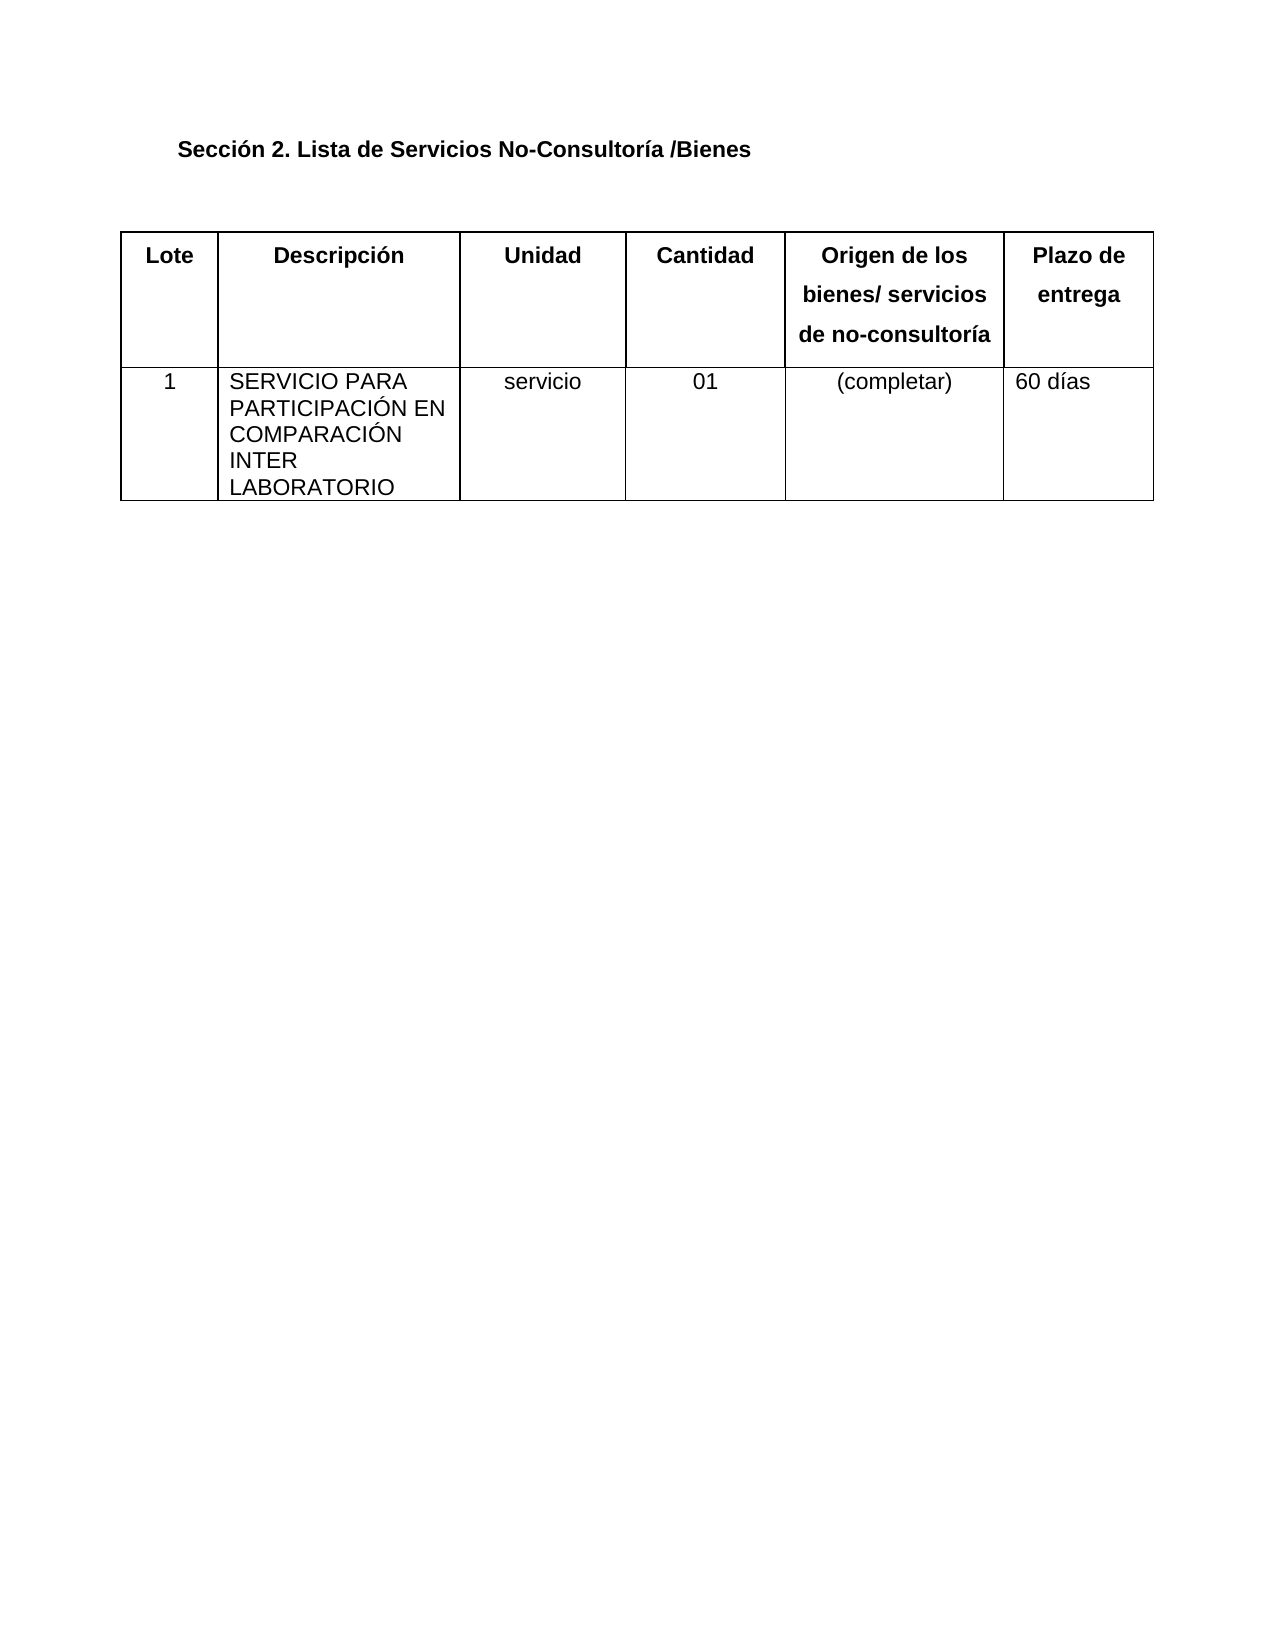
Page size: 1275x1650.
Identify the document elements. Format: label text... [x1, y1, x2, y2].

text Sección 2. Lista de Servicios No-Consultoría /Bienes [177, 136, 1098, 162]
table_header Origen de los bienes/ servicios de no-consultoría [786, 233, 1003, 367]
table_header Lote [122, 233, 217, 367]
table_cell (completar) [786, 368, 1003, 500]
table_header Plazo de entrega [1005, 233, 1153, 367]
table_cell 01 [626, 368, 785, 500]
table_cell SERVICIO PARA PARTICIPACIÓN EN COMPARACIÓN INTER LABORATORIO [219, 368, 459, 500]
table_header Unidad [461, 233, 625, 367]
table_cell 60 días [1004, 368, 1153, 500]
table_cell 1 [122, 368, 217, 500]
table_header Cantidad [627, 233, 784, 367]
table_header Descripción [219, 233, 459, 367]
table_cell servicio [461, 368, 625, 500]
